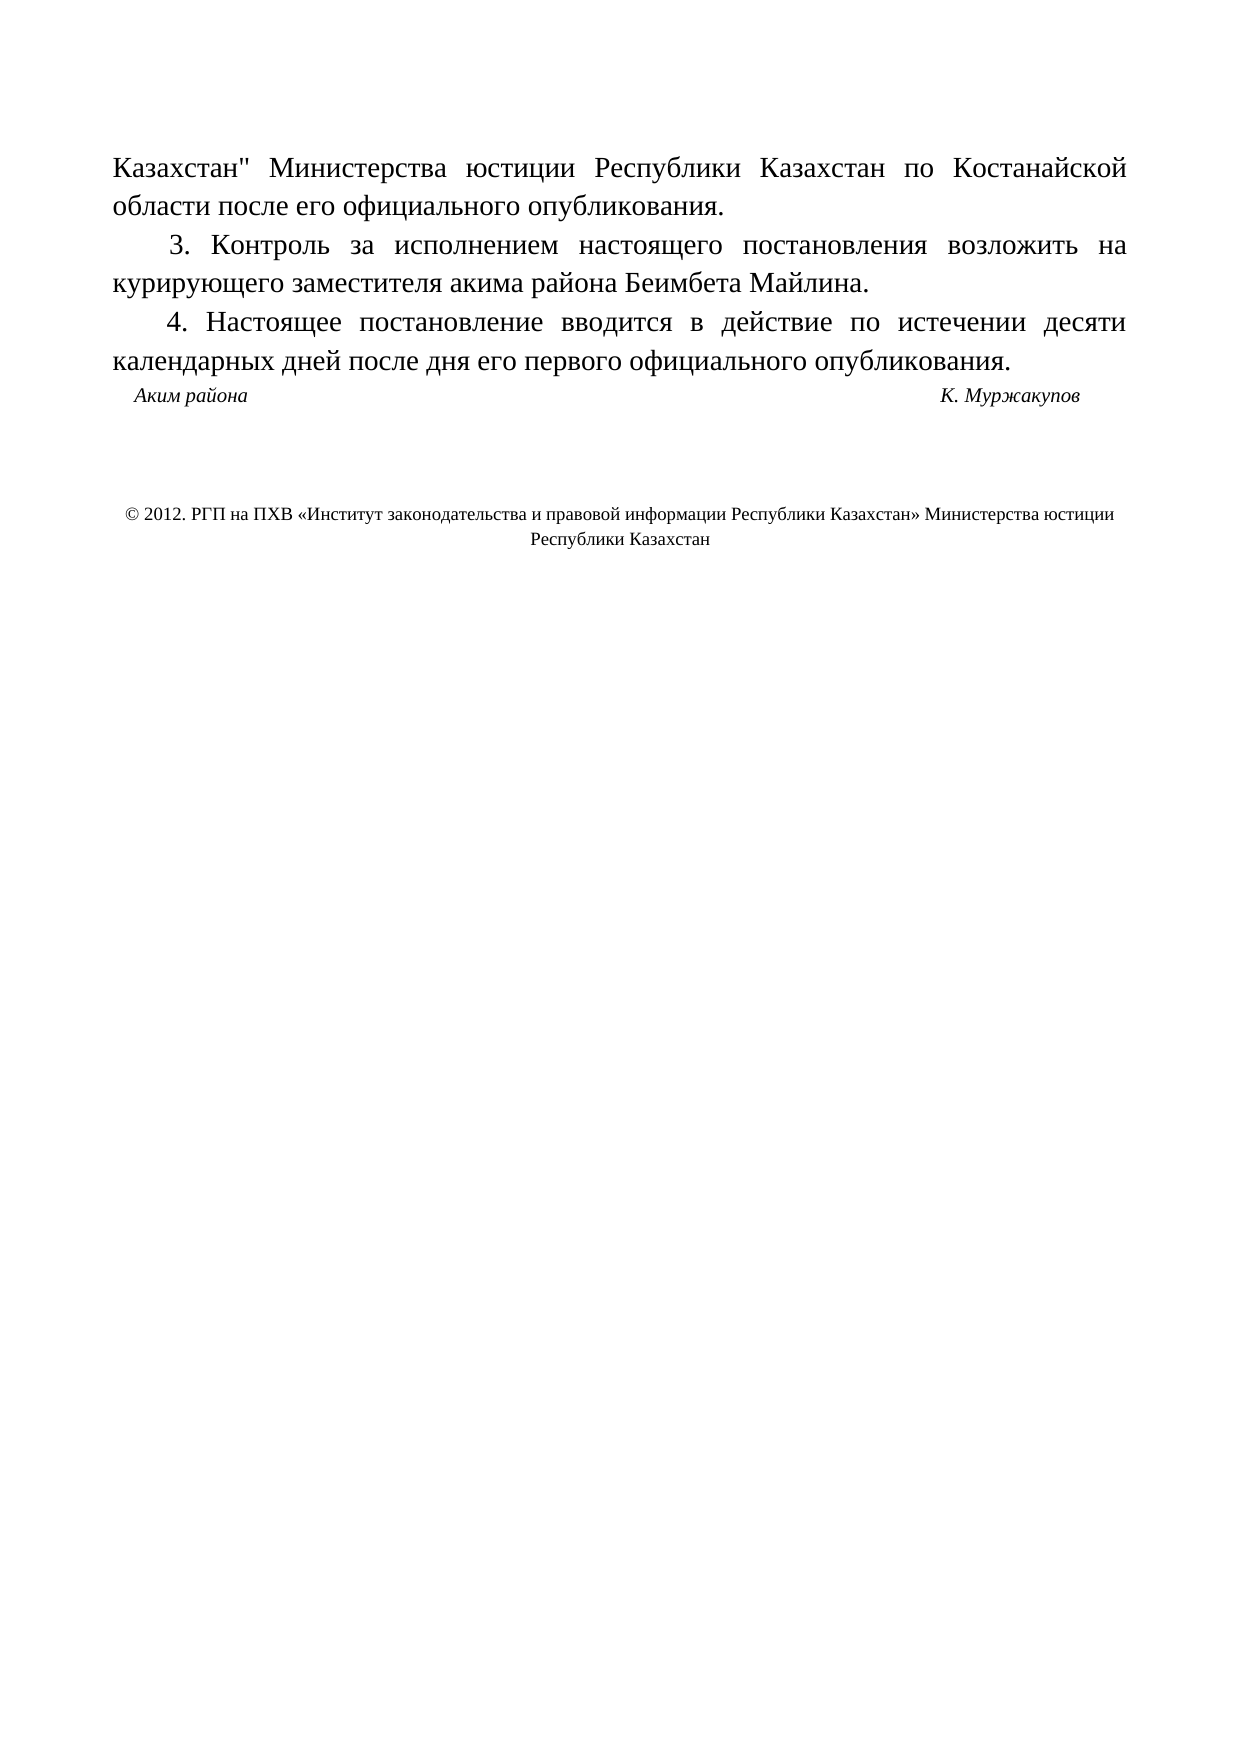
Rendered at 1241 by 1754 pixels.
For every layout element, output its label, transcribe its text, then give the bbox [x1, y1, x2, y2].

text 3. Контроль за исполнением настоящего постановления возложить на курирующего заместителя акима района Беимбета Майлина. [112, 227, 1128, 299]
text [112, 150, 1128, 222]
table_header Аким района [101, 381, 939, 412]
text 4. Настоящее постановление вводится в действие по истечении десяти календарных дней после дня его первого официального опубликования. [112, 304, 1128, 376]
text © 2012. РГП на ПХВ «Институт законодательства и правовой информации Республики Казахстан» Министерства юстиции Республики Казахстан [112, 503, 1128, 549]
table_header К. Муржакупов [939, 381, 1240, 412]
